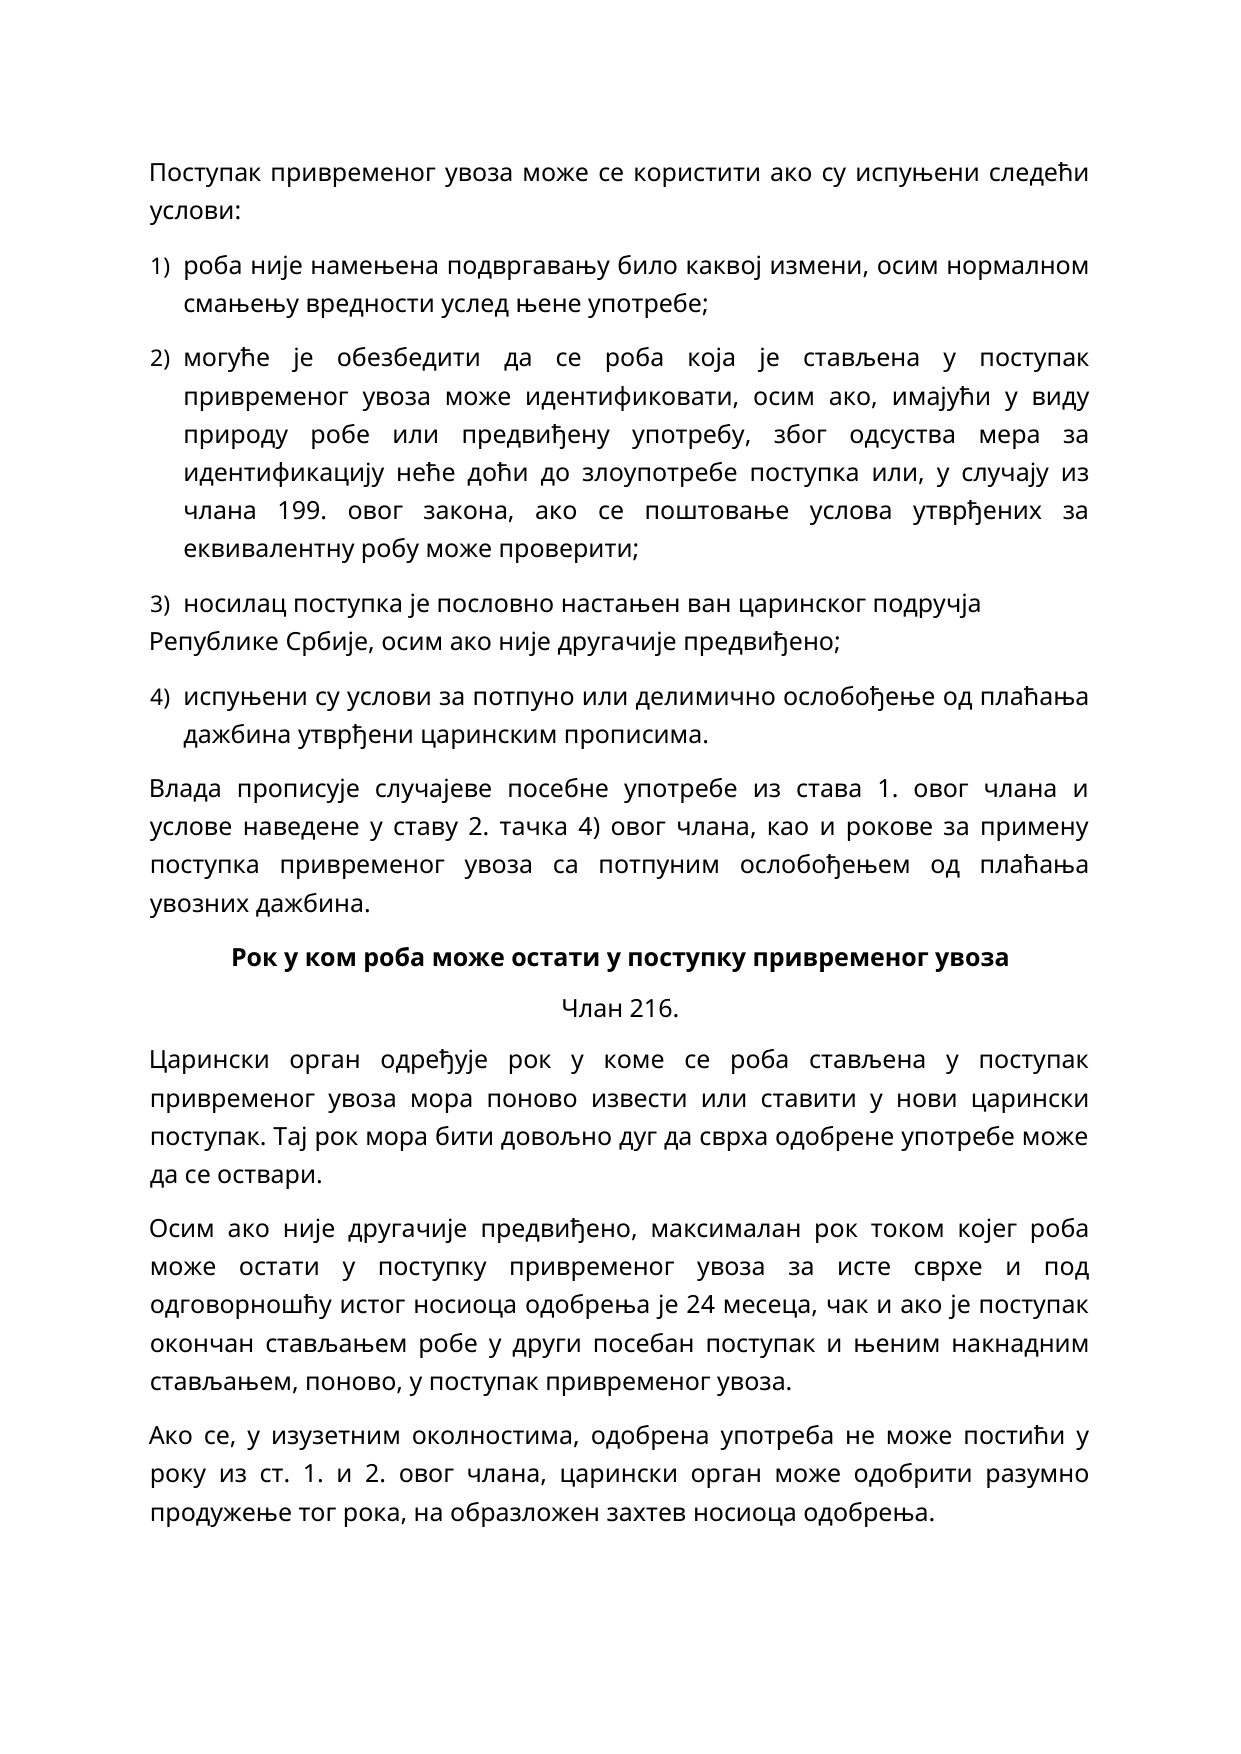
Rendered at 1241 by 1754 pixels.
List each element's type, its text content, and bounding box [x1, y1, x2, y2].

text Осим ако није другачије предвиђено, максималан рок током којег роба може остати у поступку привременог увоза за исте сврхе и под одговорношћу истог носиоца одобрења је 24 месеца, чак и ако је поступак окончан стављањем робе у други посебан поступак и њеним накнадним стављањем, поново, у поступак привременог увоза. [148, 1211, 1090, 1397]
text Царински орган одређује рок у коме се роба стављена у поступак привременог увоза мора поново извести или ставити у нови царински поступак. Тај рок мора бити довољно дуг да сврха одобрене употребе може да се оствари. [148, 1042, 1090, 1191]
list носилац поступка је пословно настањен ван царинског подручја [150, 585, 1090, 619]
list могуће је обезбедити да се роба која је стављена у поступак привременог увоза може идентификовати, осим ако, имајући у виду природу робе или предвиђену употребу, због одсуства мера за идентификацију неће доћи до злоупотребе поступка или, у случају из члана 199. овог закона, ако се поштовање услова утврђених за еквивалентну робу може проверити; [150, 340, 1090, 565]
text Поступак привременог увоза може се користити ако су испуњени следећи услови: [148, 155, 1090, 227]
list роба није намењена подвргавању било каквој измени, осим нормалном смањењу вредности услед њене употребе; [150, 247, 1090, 320]
list испуњени су услови за потпуно или делимично ослобођење од плаћања дажбина утврђени царинским прописима. [150, 678, 1090, 751]
text Ако се, у изузетним околностима, одобрена употреба не може постићи у року из ст. 1. и 2. овог члана, царински орган може одобрити разумно продужење тог рока, на образложен захтев носиоца одобрења. [148, 1418, 1090, 1528]
text Републике Србије, осим ако није другачије предвиђено; [148, 624, 1090, 658]
text Влада прописује случајеве посебне употребе из става 1. овог члана и условe наведенe у ставу 2. тачка 4) овог члана, као и рокове за примену поступка привременог увоза са потпуним ослобођењем од плаћања увозних дажбина. [148, 771, 1090, 919]
text Члан 216. [243, 991, 997, 1025]
text Рок у ком роба може остати у поступку привременог увоза [152, 940, 1088, 974]
